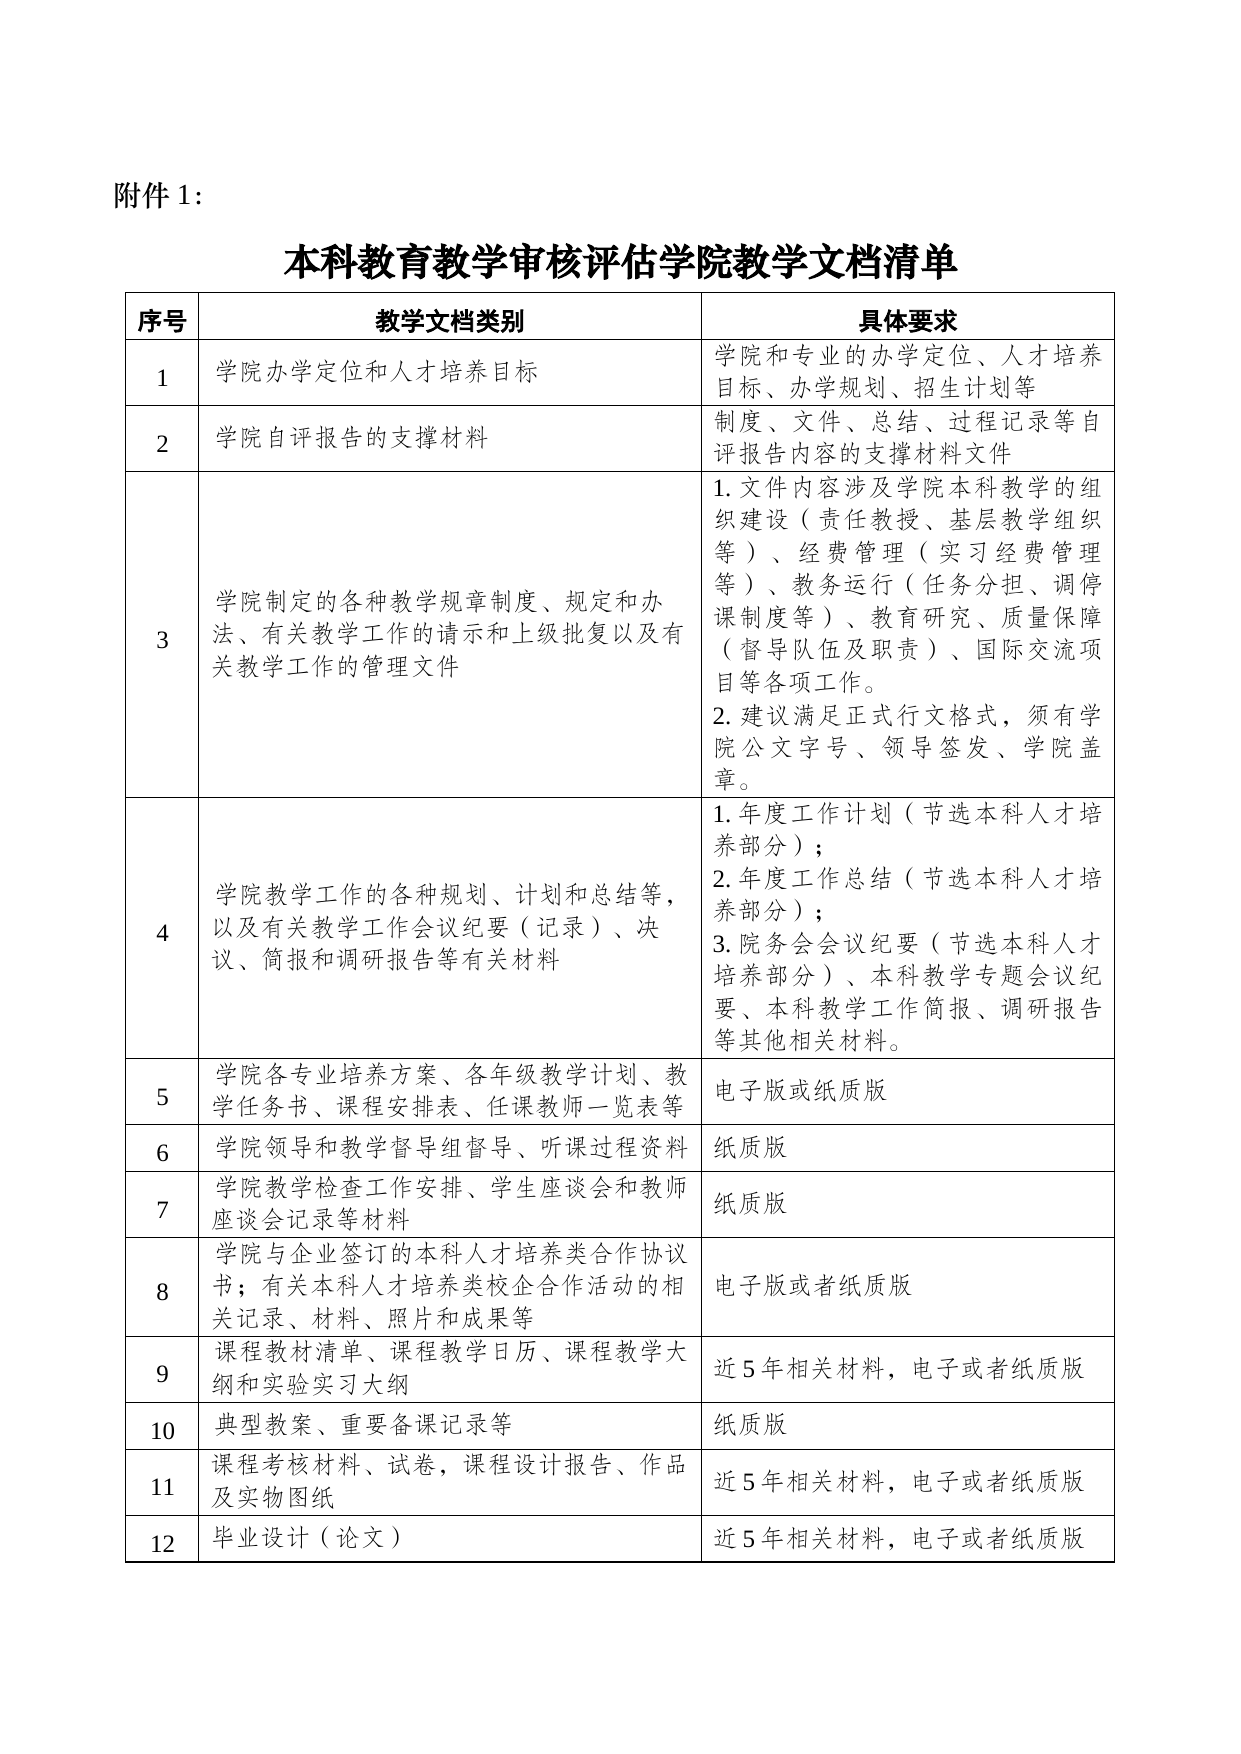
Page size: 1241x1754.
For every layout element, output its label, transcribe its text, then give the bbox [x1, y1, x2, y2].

table_cell 学院自评报告的支撑材料 [199, 406, 701, 471]
table_cell 制度、文件、总结、过程记录等自评报告内容的支撑材料文件 [702, 406, 1114, 471]
table_cell 学院和专业的办学定位、人才培养目标、办学规划、招生计划等 [702, 340, 1114, 405]
table_header 序号 [126, 293, 198, 339]
table_cell 近5年相关材料，电子或者纸质版 [702, 1516, 1114, 1561]
table_cell 电子版或纸质版 [702, 1059, 1114, 1124]
table_cell 典型教案、重要备课记录等 [199, 1403, 701, 1448]
table_cell 学院与企业签订的本科人才培养类合作协议书；有关本科人才培养类校企合作活动的相关记录、材料、照片和成果等 [199, 1238, 701, 1336]
table_cell 学院办学定位和人才培养目标 [199, 340, 701, 405]
text 本科教育教学审核评估学院教学文档清单 [112, 227, 1128, 292]
table_cell 12 [126, 1516, 198, 1561]
table_cell 近5年相关材料，电子或者纸质版 [702, 1337, 1114, 1402]
table_cell 1 [126, 340, 198, 405]
table_cell 2 [126, 406, 198, 471]
table_cell 11 [126, 1450, 198, 1514]
table_cell 8 [126, 1238, 198, 1336]
table_header 教学文档类别 [199, 293, 701, 339]
table_cell 电子版或者纸质版 [702, 1238, 1114, 1336]
table_cell 纸质版 [702, 1172, 1114, 1237]
table_cell 10 [126, 1403, 198, 1448]
table_cell 6 [126, 1125, 198, 1171]
table_cell 7 [126, 1172, 198, 1237]
table_cell 年度工作计划（节选本科人才培养部分）； 年度工作总结（节选本科人才培养部分）； 院务会会议纪要（节选本科人才培养部分）、本科教学专题会议纪要、本科教学工作简报、调研报告等其他相关材料。 [702, 798, 1114, 1058]
table_cell 学院各专业培养方案、各年级教学计划、教学任务书、课程安排表、任课教师一览表等 [199, 1059, 701, 1124]
table_cell 文件内容涉及学院本科教学的组织建设（责任教授、基层教学组织等）、经费管理（实习经费管理等）、教务运行（任务分担、调停课制度等）、教育研究、质量保障（督导队伍及职责）、国际交流项目等各项工作。 2. 建议满足正式行文格式，须有学院公文字号、领导签发、学院盖章。 [702, 472, 1114, 797]
table_cell 纸质版 [702, 1125, 1114, 1171]
table_cell 近5年相关材料，电子或者纸质版 [702, 1450, 1114, 1514]
table_cell 学院领导和教学督导组督导、听课过程资料 [199, 1125, 701, 1171]
table_cell 课程教材清单、课程教学日历、课程教学大纲和实验实习大纲 [199, 1337, 701, 1402]
table_cell 纸质版 [702, 1403, 1114, 1448]
table_cell 4 [126, 798, 198, 1058]
table_cell 5 [126, 1059, 198, 1124]
table_cell 课程考核材料、试卷，课程设计报告、作品及实物图纸 [199, 1450, 701, 1514]
table_cell 毕业设计（论文） [199, 1516, 701, 1561]
table_header 具体要求 [702, 293, 1114, 339]
table_cell 学院教学检查工作安排、学生座谈会和教师座谈会记录等材料 [199, 1172, 701, 1237]
text 附件1： [112, 162, 1128, 227]
table_cell 学院制定的各种教学规章制度、规定和办法、有关教学工作的请示和上级批复以及有关教学工作的管理文件 [199, 472, 701, 797]
table_cell 9 [126, 1337, 198, 1402]
table_cell 3 [126, 472, 198, 797]
table_cell 学院教学工作的各种规划、计划和总结等，以及有关教学工作会议纪要（记录）、决议、简报和调研报告等有关材料 [199, 798, 701, 1058]
